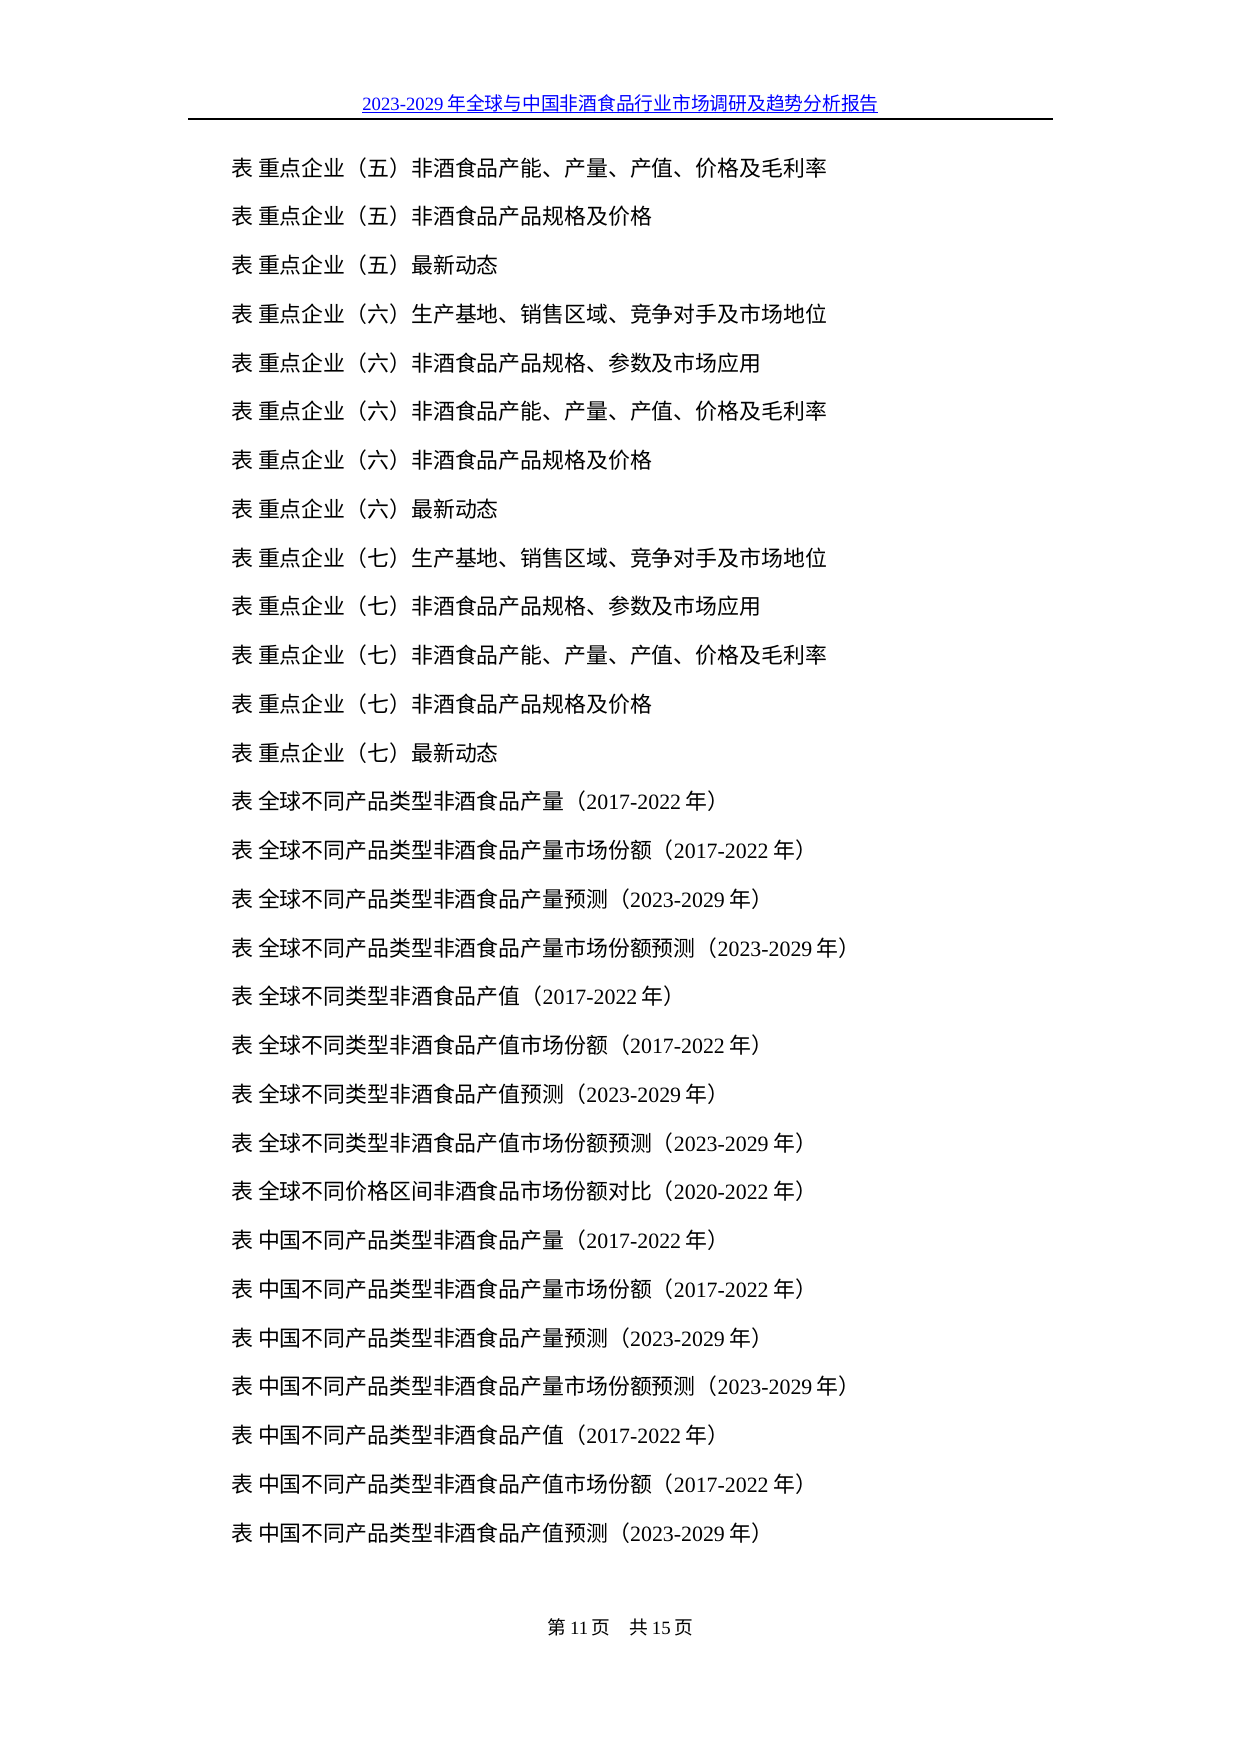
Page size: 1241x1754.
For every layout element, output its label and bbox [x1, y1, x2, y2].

text [187, 150, 1053, 1548]
